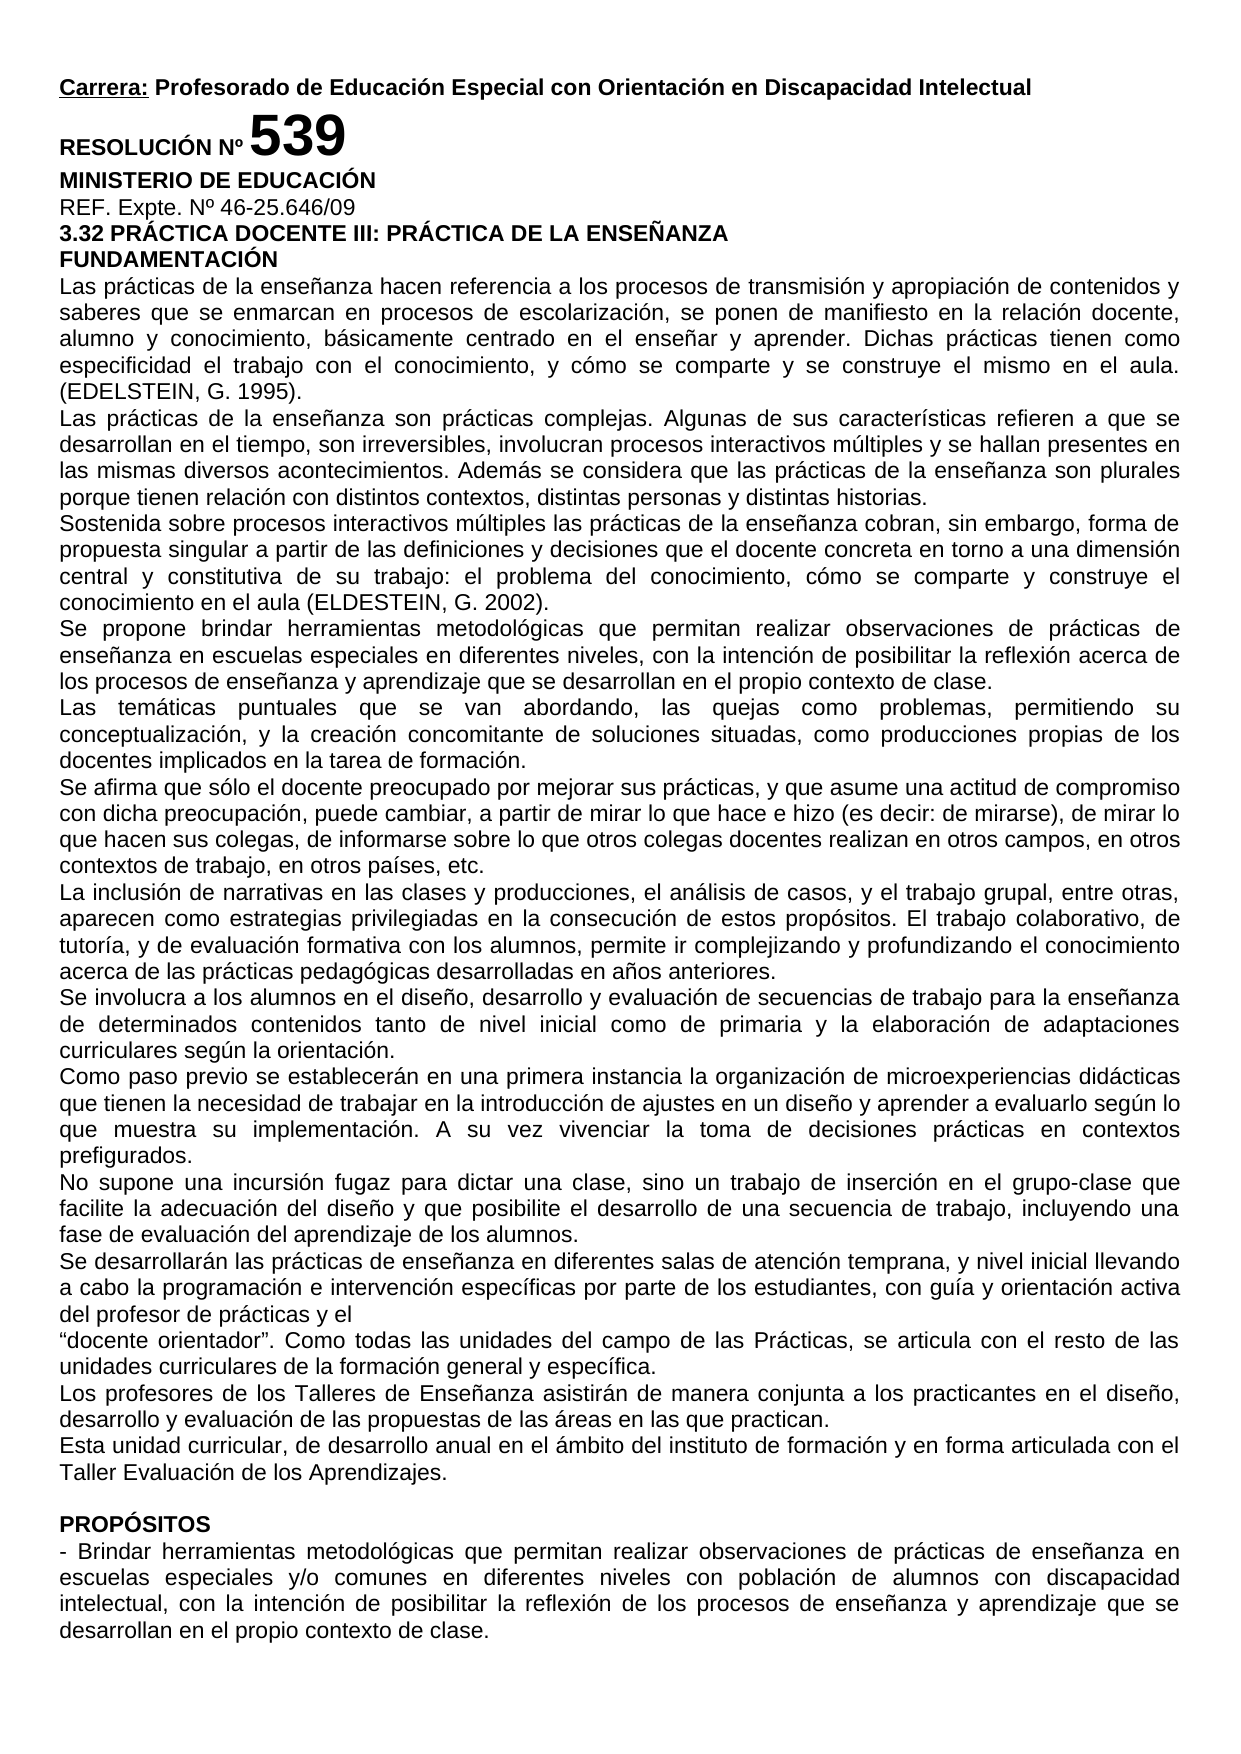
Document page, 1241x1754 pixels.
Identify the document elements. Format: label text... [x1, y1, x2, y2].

text Esta unidad curricular, de desarrollo anual en el ámbito del instituto de formación y en forma articulada con el Taller Evaluación de los Aprendizajes. [59, 1432, 1181, 1485]
text Se propone brindar herramientas metodológicas que permitan realizar observaciones de prácticas de enseñanza en escuelas especiales en diferentes niveles, con la intención de posibilitar la reflexión acerca de los procesos de enseñanza y aprendizaje que se desarrollan en el propio contexto de clase. [59, 615, 1181, 694]
text La inclusión de narrativas en las clases y producciones, el análisis de casos, y el trabajo grupal, entre otras, aparecen como estrategias privilegiadas en la consecución de estos propósitos. El trabajo colaborativo, de tutoría, y de evaluación formativa con los alumnos, permite ir complejizando y profundizando el conocimiento acerca de las prácticas pedagógicas desarrolladas en años anteriores. [59, 879, 1181, 984]
text “docente orientador”. Como todas las unidades del campo de las Prácticas, se articula con el resto de las unidades curriculares de la formación general y específica. [59, 1327, 1181, 1379]
text Las prácticas de la enseñanza hacen referencia a los procesos de transmisión y apropiación de contenidos y saberes que se enmarcan en procesos de escolarización, se ponen de manifiesto en la relación docente, alumno y conocimiento, básicamente centrado en el enseñar y aprender. Dichas prácticas tienen como especificidad el trabajo con el conocimiento, y cómo se comparte y se construye el mismo en el aula. (EDELSTEIN, G. 1995). [59, 273, 1181, 404]
text - Brindar herramientas metodológicas que permitan realizar observaciones de prácticas de enseñanza en escuelas especiales y/o comunes en diferentes niveles con población de alumnos con discapacidad intelectual, con la intención de posibilitar la reflexión de los procesos de enseñanza y aprendizaje que se desarrollan en el propio contexto de clase. [59, 1538, 1181, 1643]
text Se afirma que sólo el docente preocupado por mejorar sus prácticas, y que asume una actitud de compromiso con dicha preocupación, puede cambiar, a partir de mirar lo que hace e hizo (es decir: de mirarse), de mirar lo que hacen sus colegas, de informarse sobre lo que otros colegas docentes realizan en otros campos, en otros contextos de trabajo, en otros países, etc. [59, 773, 1181, 879]
text Se desarrollarán las prácticas de enseñanza en diferentes salas de atención temprana, y nivel inicial llevando a cabo la programación e intervención específicas por parte de los estudiantes, con guía y orientación activa del profesor de prácticas y el [59, 1248, 1181, 1327]
text 3.32 PRÁCTICA DOCENTE III: PRÁCTICA DE LA ENSEÑANZA [59, 220, 1181, 246]
text Los profesores de los Talleres de Enseñanza asistirán de manera conjunta a los practicantes en el diseño, desarrollo y evaluación de las propuestas de las áreas en las que practican. [59, 1379, 1181, 1432]
text No supone una incursión fugaz para dictar una clase, sino un trabajo de inserción en el grupo-clase que facilite la adecuación del diseño y que posibilite el desarrollo de una secuencia de trabajo, incluyendo una fase de evaluación del aprendizaje de los alumnos. [59, 1169, 1181, 1248]
text FUNDAMENTACIÓN [59, 246, 1181, 273]
text PROPÓSITOS [59, 1511, 1181, 1538]
text Las prácticas de la enseñanza son prácticas complejas. Algunas de sus características refieren a que se desarrollan en el tiempo, son irreversibles, involucran procesos interactivos múltiples y se hallan presentes en las mismas diversos acontecimientos. Además se considera que las prácticas de la enseñanza son plurales porque tienen relación con distintos contextos, distintas personas y distintas historias. [59, 404, 1181, 510]
text Las temáticas puntuales que se van abordando, las quejas como problemas, permitiendo su conceptualización, y la creación concomitante de soluciones situadas, como producciones propias de los docentes implicados en la tarea de formación. [59, 694, 1181, 773]
text Sostenida sobre procesos interactivos múltiples las prácticas de la enseñanza cobran, sin embargo, forma de propuesta singular a partir de las definiciones y decisiones que el docente concreta en torno a una dimensión central y constitutiva de su trabajo: el problema del conocimiento, cómo se comparte y construye el conocimiento en el aula (ELDESTEIN, G. 2002). [59, 510, 1181, 615]
text Se involucra a los alumnos en el diseño, desarrollo y evaluación de secuencias de trabajo para la enseñanza de determinados contenidos tanto de nivel inicial como de primaria y la elaboración de adaptaciones curriculares según la orientación. [59, 984, 1181, 1063]
text Como paso previo se establecerán en una primera instancia la organización de microexperiencias didácticas que tienen la necesidad de trabajar en la introducción de ajustes en un diseño y aprender a evaluarlo según lo que muestra su implementación. A su vez vivenciar la toma de decisiones prácticas en contextos prefigurados. [59, 1063, 1181, 1169]
